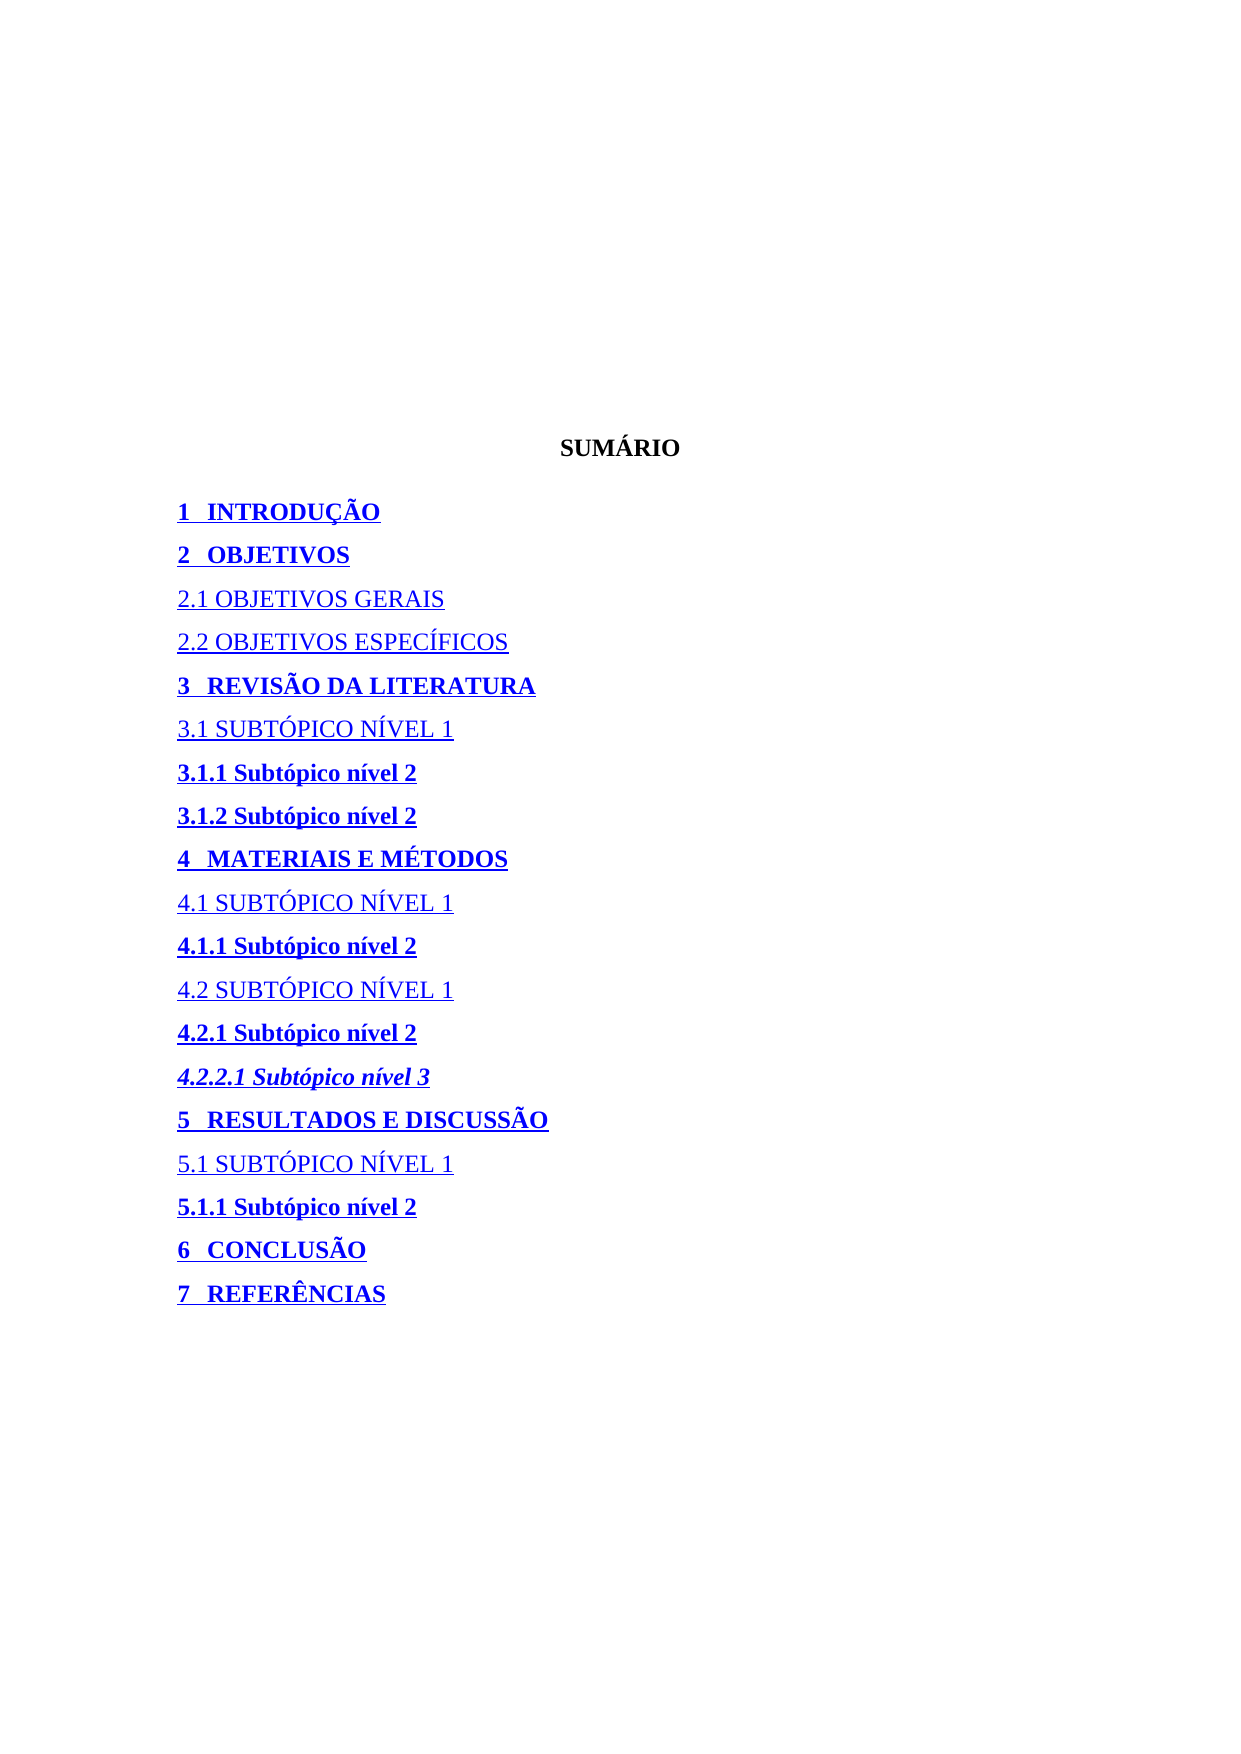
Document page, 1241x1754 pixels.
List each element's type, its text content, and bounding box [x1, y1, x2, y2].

text 4.1.1 Subtópico nível 2 15 [177, 931, 1063, 960]
text 3.1.2 Subtópico nível 2 14 [177, 801, 1063, 830]
text 5.1.1 Subtópico nível 2 16 [177, 1192, 1063, 1221]
text 3.1.1 Subtópico nível 2 13 [177, 758, 1063, 786]
text 4.2.1 Subtópico nível 2 15 [177, 1018, 1063, 1047]
text 6 CONCLUSÃO 17 [177, 1236, 1063, 1264]
text 7 REFERÊNCIAS 18 [177, 1279, 1063, 1308]
text 3.1 SUBTÓPICO NÍVEL 1 13 [177, 714, 1063, 743]
text SUMÁRIO [177, 433, 1063, 462]
text 4.1 SUBTÓPICO NÍVEL 1 15 [177, 888, 1063, 917]
text 4.2 SUBTÓPICO NÍVEL 1 15 [177, 975, 1063, 1004]
text 3 REVISÃO DA LITERATURA 13 [177, 671, 1063, 699]
text 2 OBJETIVOS 12 [177, 541, 1063, 569]
text 2.2 OBJETIVOS ESPECÍFICOS 12 [177, 627, 1063, 656]
text 2.1 OBJETIVOS GERAIS 12 [177, 584, 1063, 613]
text 4.2.2.1 Subtópico nível 3 15 [177, 1062, 1063, 1091]
text 5 RESULTADOS E DISCUSSÃO 16 [177, 1105, 1063, 1134]
text 5.1 SUBTÓPICO NÍVEL 1 16 [177, 1149, 1063, 1177]
text 1 INTRODUÇÃO 11 [177, 497, 1063, 526]
text 4 MATERIAIS E MÉTODOS 15 [177, 844, 1063, 873]
